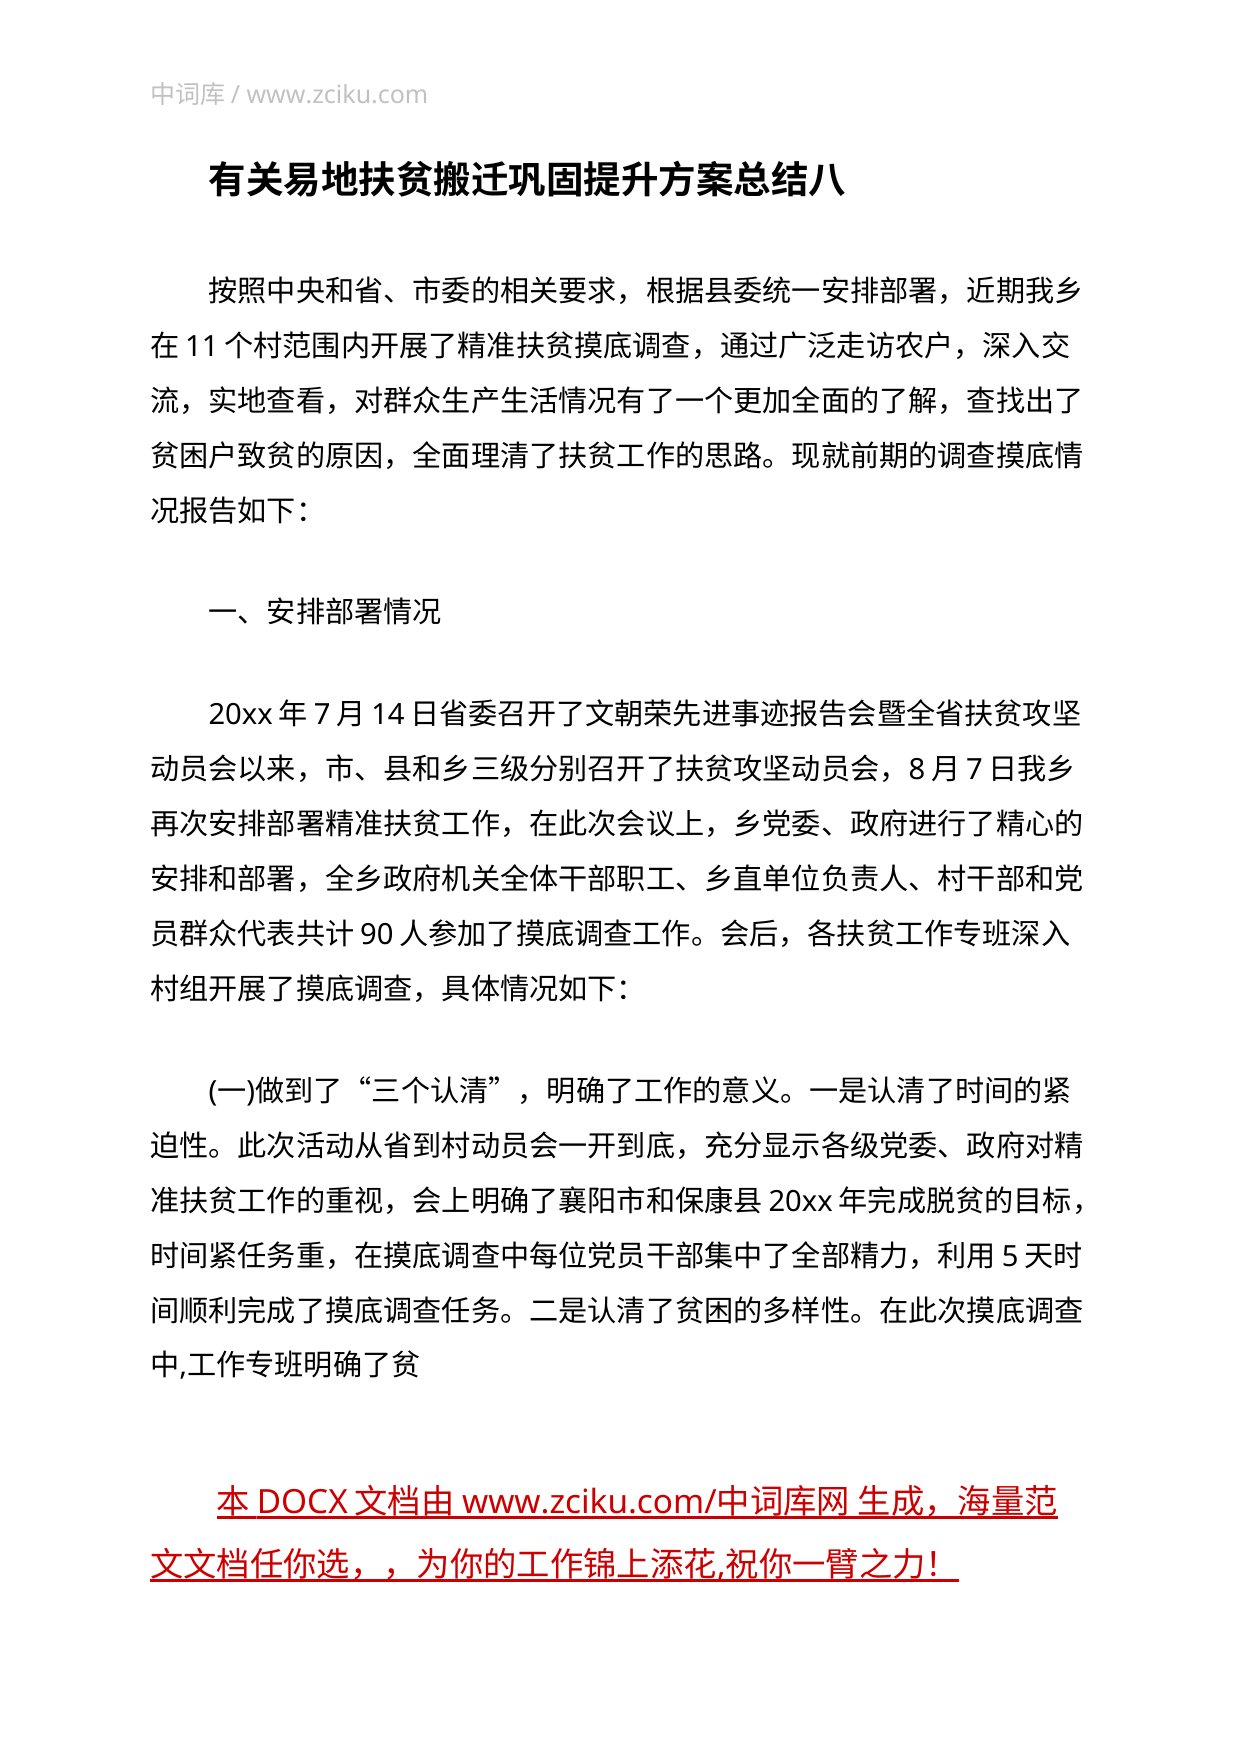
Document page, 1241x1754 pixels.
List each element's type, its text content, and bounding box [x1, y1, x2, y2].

text 有关易地扶贫搬迁巩固提升方案总结八 [150, 150, 1090, 204]
text 一、安排部署情况 [150, 589, 1090, 631]
text (一)做到了“三个认清”，明确了工作的意义。一是认清了时间的紧迫性。此次活动从省到村动员会一开到底，充分显示各级党委、政府对精准扶贫工作的重视，会上明确了襄阳市和保康县20xx年完成脱贫的目标，时间紧任务重，在摸底调查中每位党员干部集中了全部精力，利用5天时间顺利完成了摸底调查任务。二是认清了贫困的多样性。在此次摸底调查中,工作专班明确了贫 [150, 1067, 1090, 1384]
text 按照中央和省、市委的相关要求，根据县委统一安排部署，近期我乡在11个村范围内开展了精准扶贫摸底调查，通过广泛走访农户，深入交流，实地查看，对群众生产生活情况有了一个更加全面的了解，查找出了贫困户致贫的原因，全面理清了扶贫工作的思路。现就前期的调查摸底情况报告如下： [150, 267, 1090, 529]
text 20xx年7月14日省委召开了文朝荣先进事迹报告会暨全省扶贫攻坚动员会以来，市、县和乡三级分别召开了扶贫攻坚动员会，8月7日我乡再次安排部署精准扶贫工作，在此次会议上，乡党委、政府进行了精心的安排和部署，全乡政府机关全体干部职工、乡直单位负责人、村干部和党员群众代表共计90人参加了摸底调查工作。会后，各扶贫工作专班深入村组开展了摸底调查，具体情况如下： [150, 691, 1090, 1008]
text 本DOCX文档由 www.zciku.com/中词库网 生成，海量范文文档任你选，，为你的工作锦上添花,祝你一臂之力！ [150, 1475, 1090, 1586]
